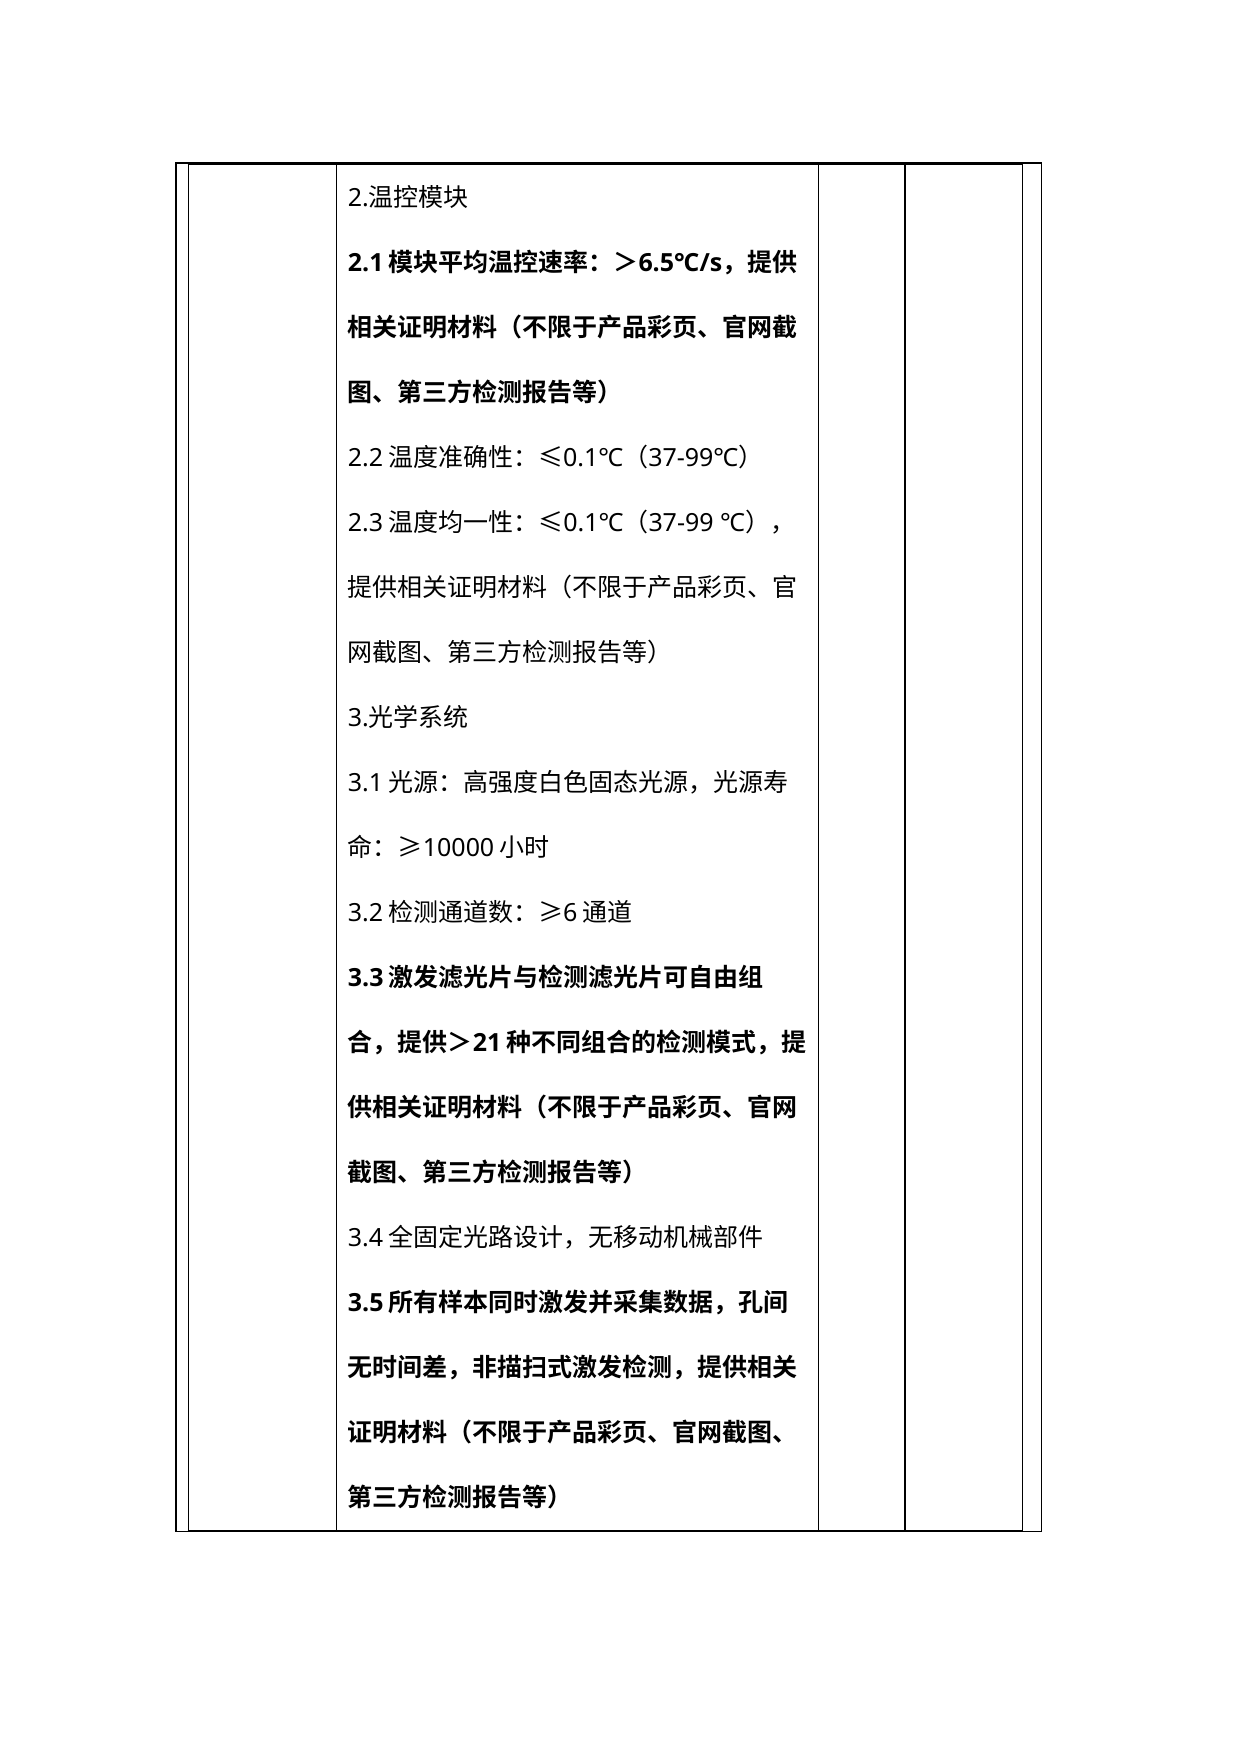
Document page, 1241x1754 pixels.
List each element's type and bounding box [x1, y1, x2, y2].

table_cell [337, 165, 818, 1530]
table_cell [906, 165, 1022, 1530]
table_cell [819, 165, 904, 1530]
table_cell [189, 165, 336, 1530]
table_cell [177, 164, 188, 1531]
table_cell [1023, 164, 1041, 1531]
